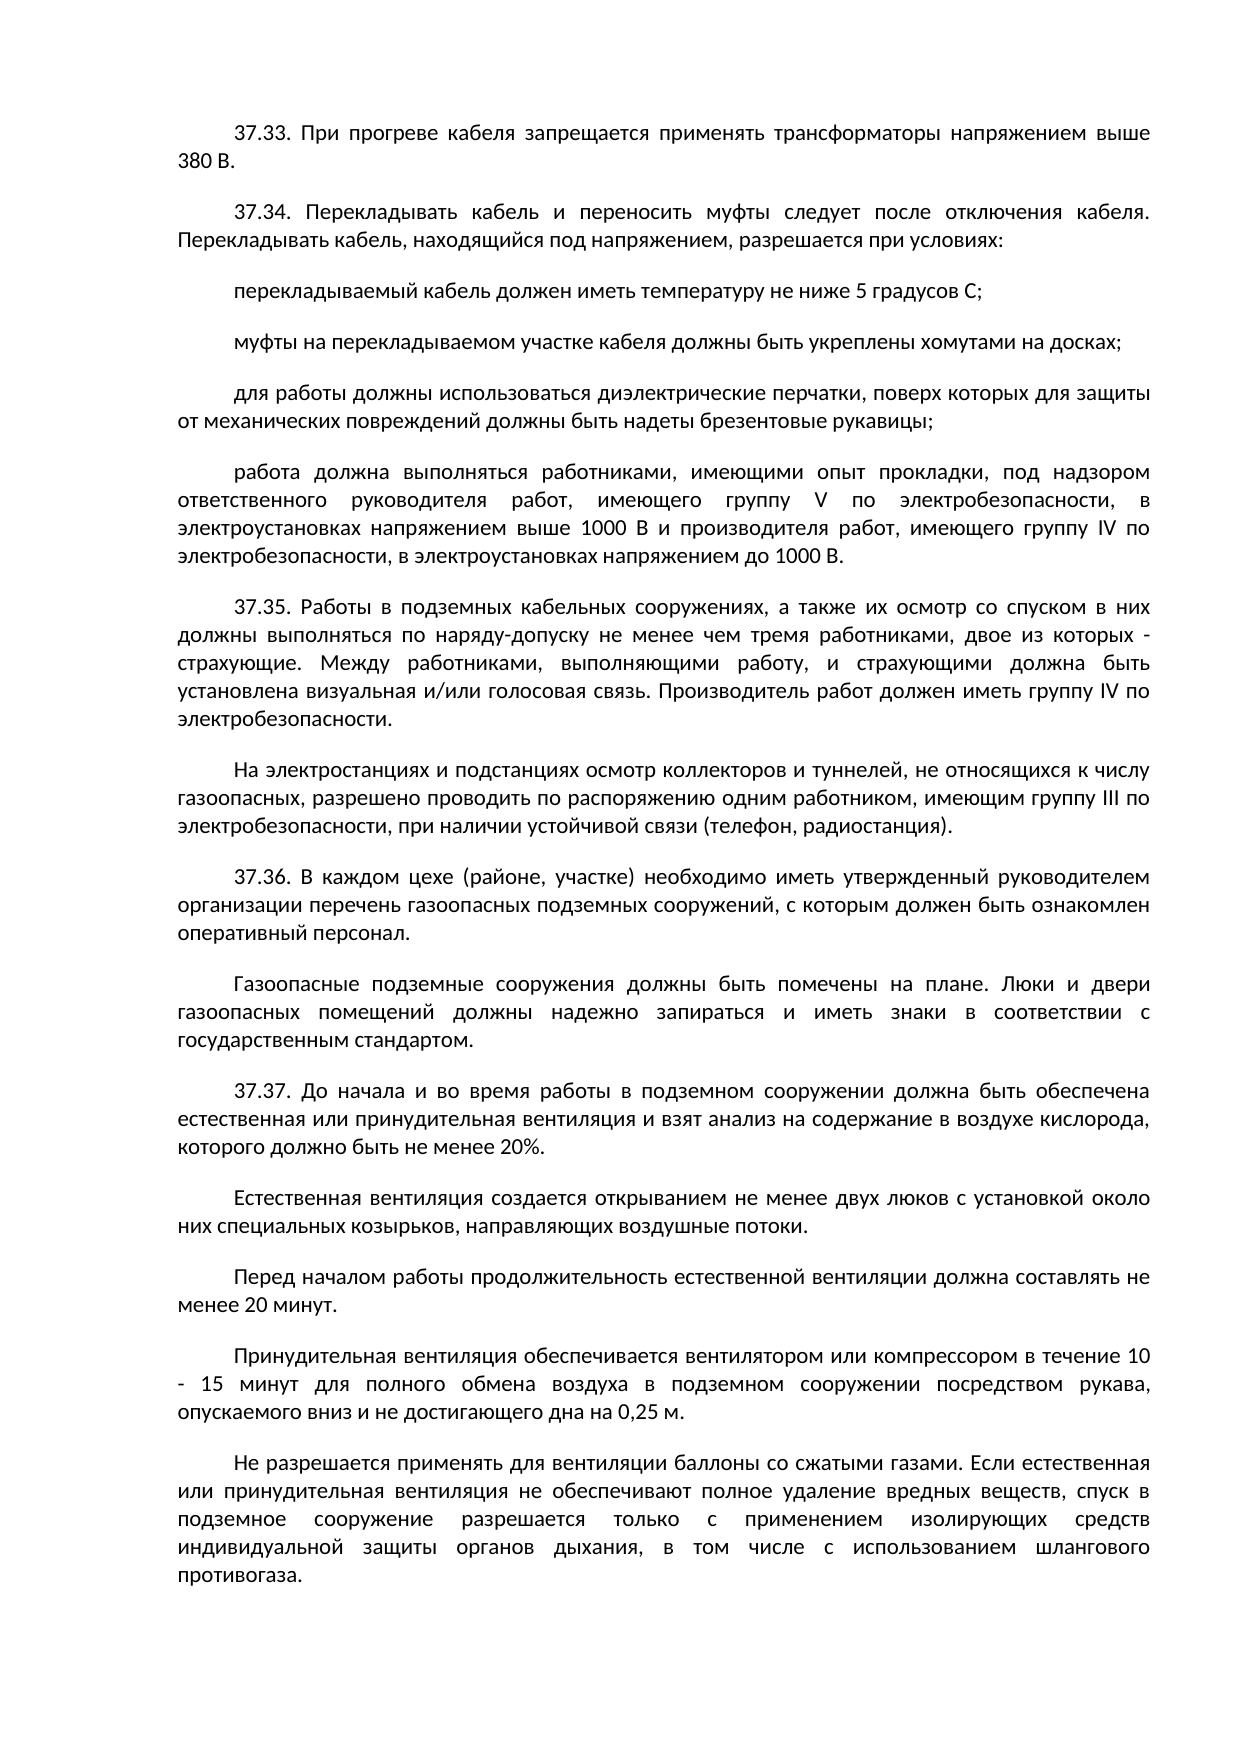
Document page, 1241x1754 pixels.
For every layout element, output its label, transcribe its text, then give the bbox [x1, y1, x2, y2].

text 37.36. В каждом цехе (районе, участке) необходимо иметь утвержденный руководителем организации перечень газоопасных подземных сооружений, с которым должен быть ознакомлен оперативный персонал. [177, 862, 1152, 946]
text 37.35. Работы в подземных кабельных сооружениях, а также их осмотр со спуском в них должны выполняться по наряду-допуску не менее чем тремя работниками, двое из которых - страхующие. Между работниками, выполняющими работу, и страхующими должна быть установлена визуальная и/или голосовая связь. Производитель работ должен иметь группу IV по электробезопасности. [177, 592, 1152, 732]
text На электростанциях и подстанциях осмотр коллекторов и туннелей, не относящихся к числу газоопасных, разрешено проводить по распоряжению одним работником, имеющим группу III по электробезопасности, при наличии устойчивой связи (телефон, радиостанция). [177, 755, 1152, 839]
text работа должна выполняться работниками, имеющими опыт прокладки, под надзором ответственного руководителя работ, имеющего группу V по электробезопасности, в электроустановках напряжением выше 1000 В и производителя работ, имеющего группу IV по электробезопасности, в электроустановках напряжением до 1000 В. [177, 457, 1152, 569]
text для работы должны использоваться диэлектрические перчатки, поверх которых для защиты от механических повреждений должны быть надеты брезентовые рукавицы; [177, 378, 1152, 434]
text 37.33. При прогреве кабеля запрещается применять трансформаторы напряжением выше 380 В. [177, 118, 1152, 174]
text муфты на перекладываемом участке кабеля должны быть укреплены хомутами на досках; [177, 327, 1152, 355]
text Естественная вентиляция создается открыванием не менее двух люков с установкой около них специальных козырьков, направляющих воздушные потоки. [177, 1183, 1152, 1239]
text 37.37. До начала и во время работы в подземном сооружении должна быть обеспечена естественная или принудительная вентиляция и взят анализ на содержание в воздухе кислорода, которого должно быть не менее 20%. [177, 1076, 1152, 1160]
text перекладываемый кабель должен иметь температуру не ниже 5 градусов C; [177, 276, 1152, 304]
text Газоопасные подземные сооружения должны быть помечены на плане. Люки и двери газоопасных помещений должны надежно запираться и иметь знаки в соответствии с государственным стандартом. [177, 969, 1152, 1053]
text 37.34. Перекладывать кабель и переносить муфты следует после отключения кабеля. Перекладывать кабель, находящийся под напряжением, разрешается при условиях: [177, 197, 1152, 253]
text Принудительная вентиляция обеспечивается вентилятором или компрессором в течение 10 - 15 минут для полного обмена воздуха в подземном сооружении посредством рукава, опускаемого вниз и не достигающего дна на 0,25 м. [177, 1341, 1152, 1425]
text Перед началом работы продолжительность естественной вентиляции должна составлять не менее 20 минут. [177, 1262, 1152, 1318]
text Не разрешается применять для вентиляции баллоны со сжатыми газами. Если естественная или принудительная вентиляция не обеспечивают полное удаление вредных веществ, спуск в подземное сооружение разрешается только с применением изолирующих средств индивидуальной защиты органов дыхания, в том числе с использованием шлангового противогаза. [177, 1448, 1152, 1588]
